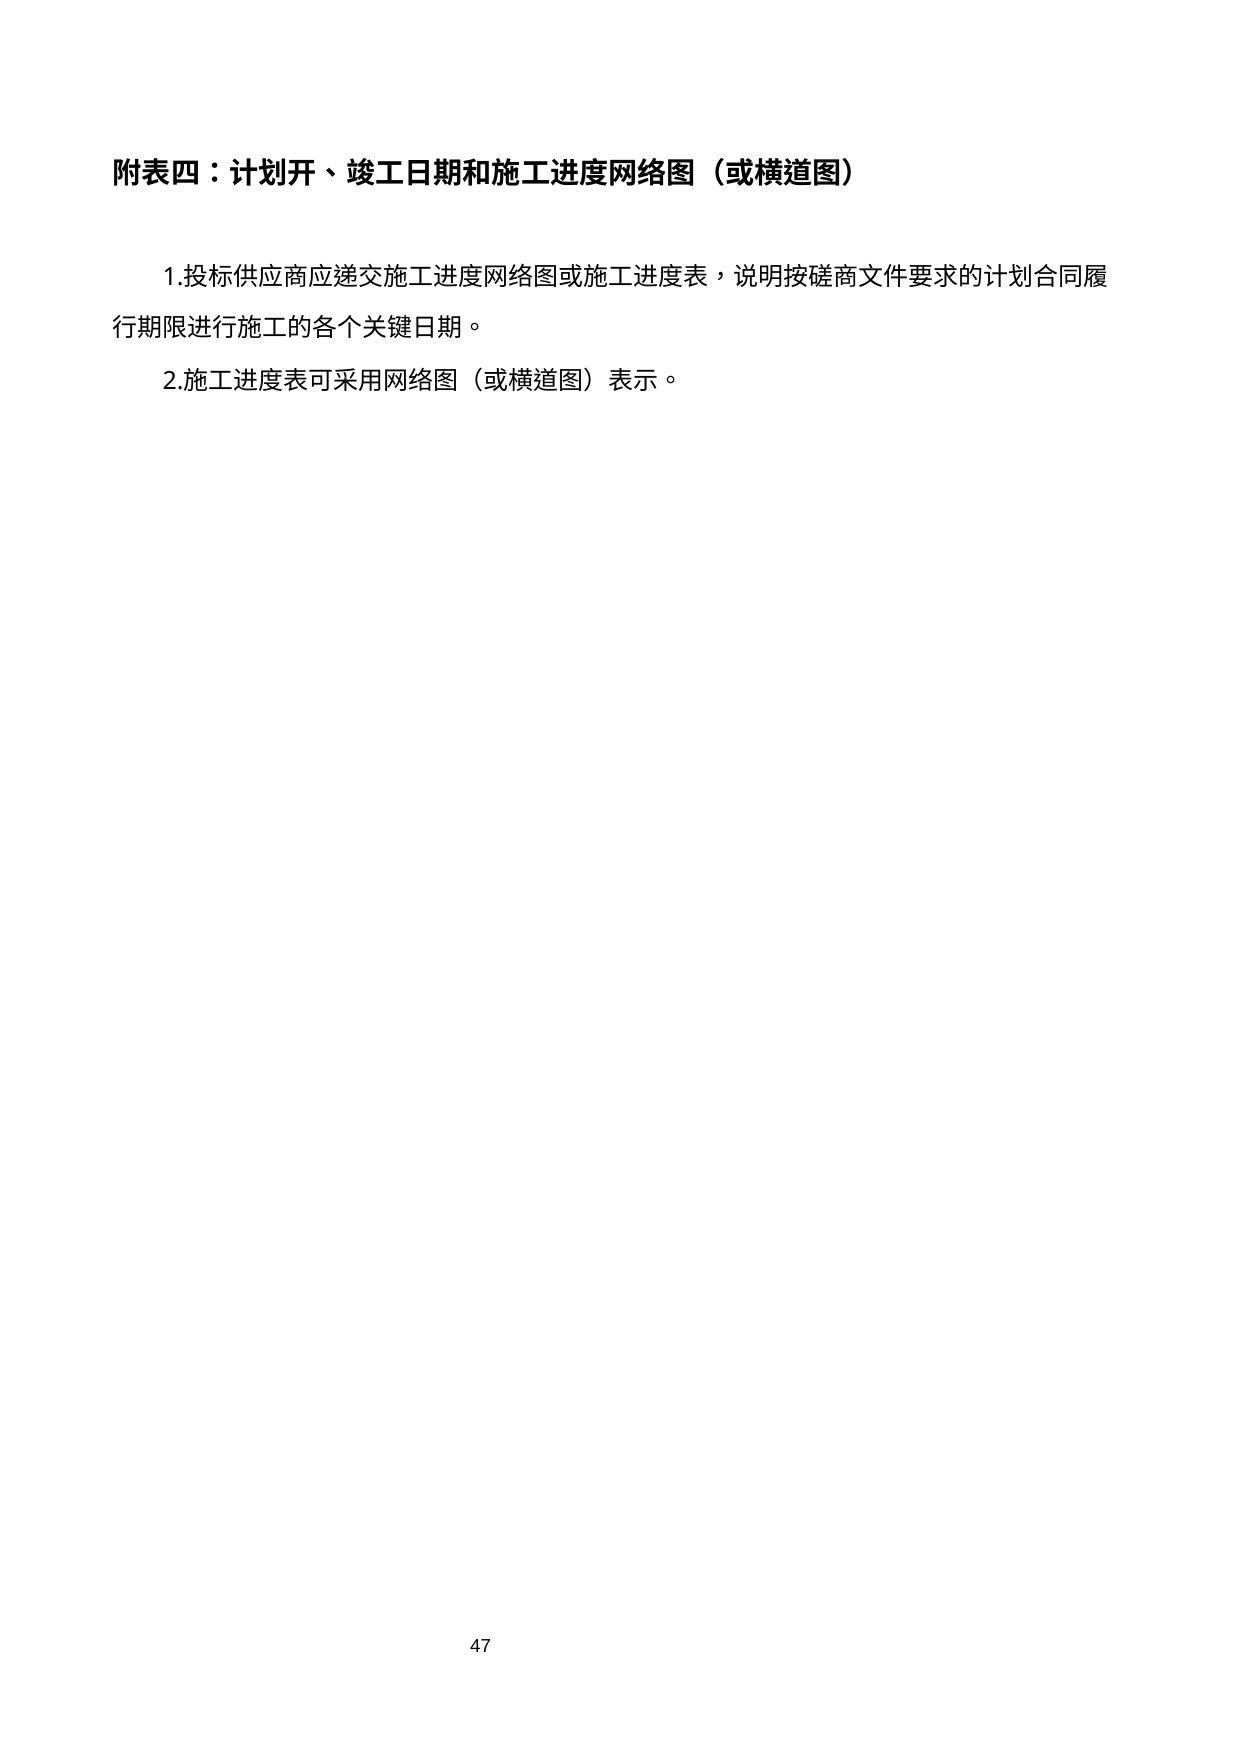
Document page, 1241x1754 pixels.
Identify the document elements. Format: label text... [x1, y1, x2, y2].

text 1.投标供应商应递交施工进度网络图或施工进度表，说明按磋商文件要求的计划合同履行期限进行施工的各个关键日期。 [112, 258, 1128, 343]
text 附表四：计划开、竣工日期和施工进度网络图（或横道图） [112, 150, 1128, 192]
text 2.施工进度表可采用网络图（或横道图）表示。 [112, 360, 1128, 397]
